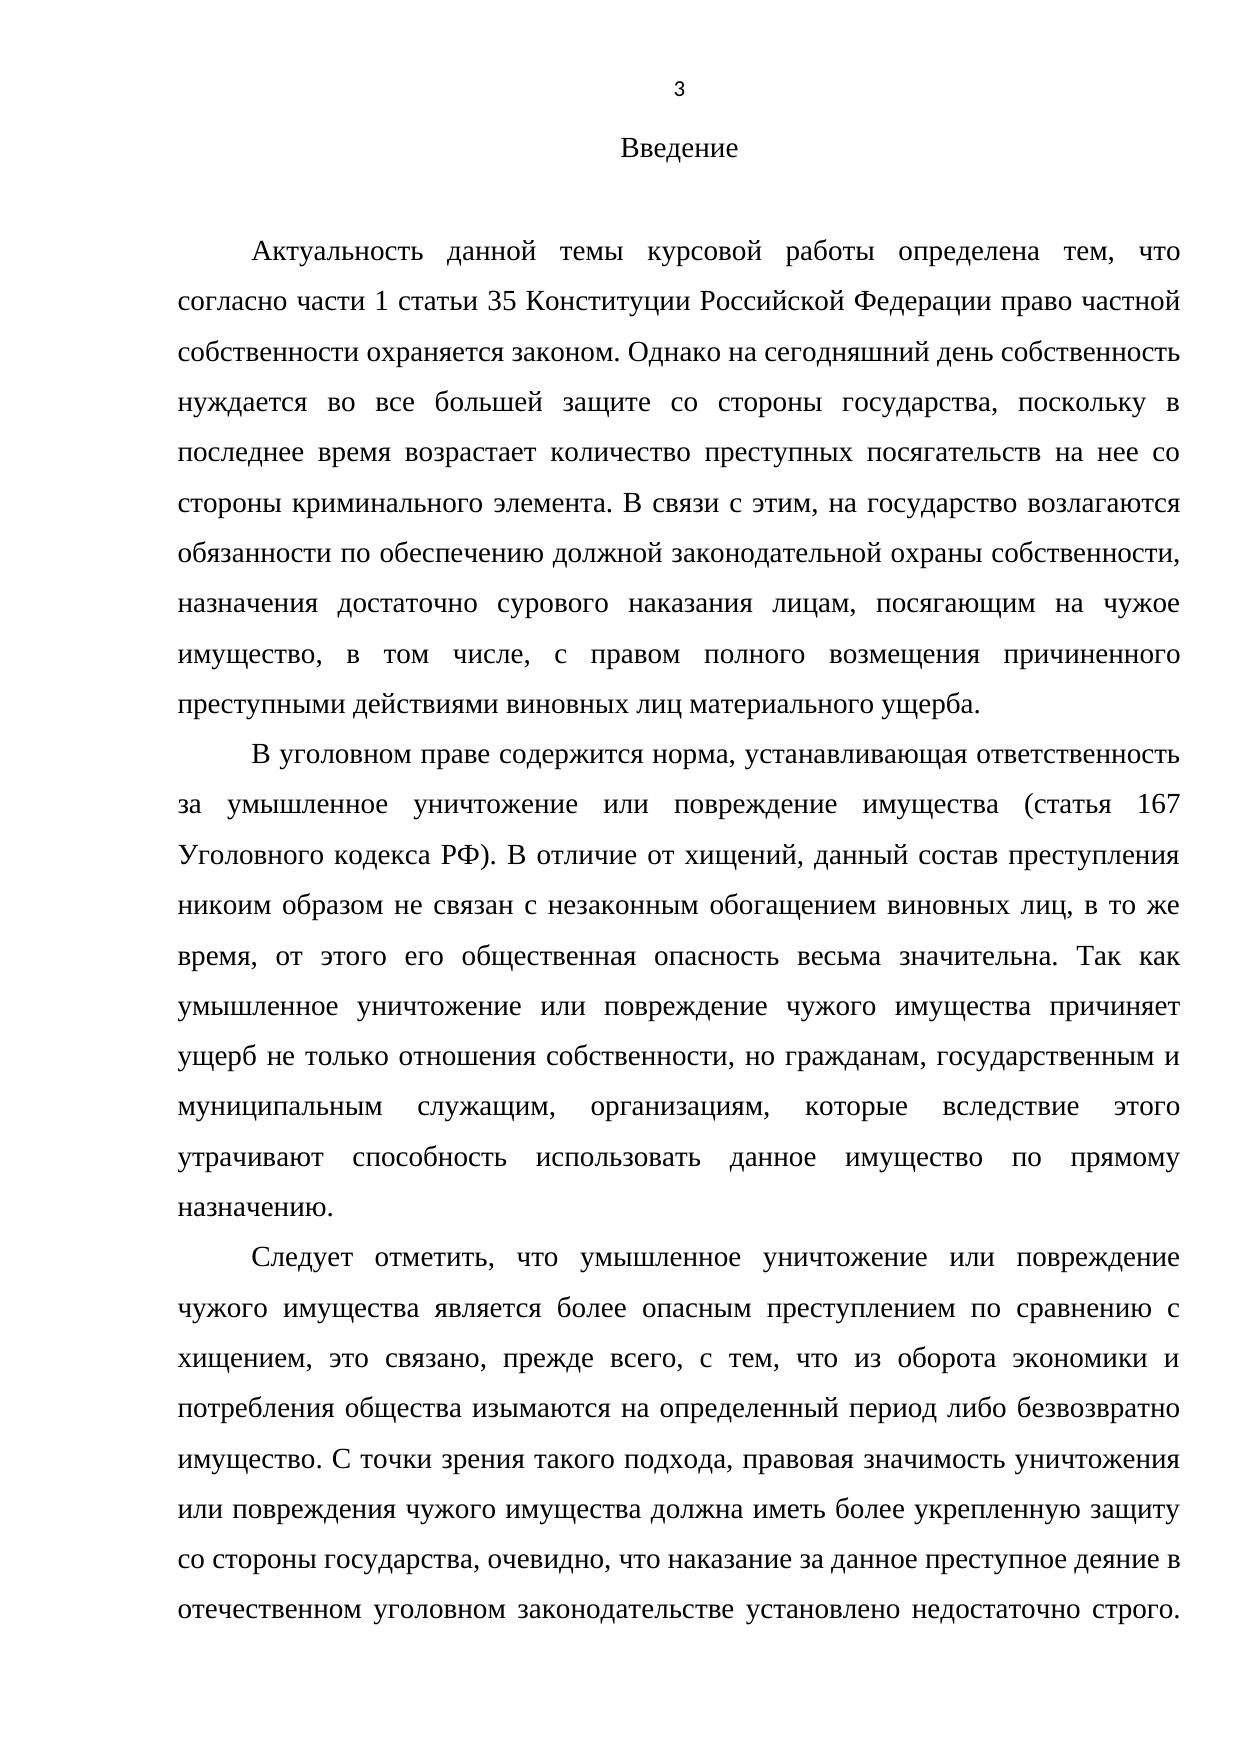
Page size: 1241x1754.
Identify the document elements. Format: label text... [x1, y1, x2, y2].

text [177, 1239, 1181, 1625]
subtitle Введение [177, 130, 1181, 163]
text В уголовном праве содержится норма, устанавливающая ответственность за умышленное уничтожение или повреждение имущества (статья 167 Уголовного кодекса РФ). В отличие от хищений, данный состав преступления никоим образом не связан с незаконным обогащением виновных лиц, в то же время, от этого его общественная опасность весьма значительна. Так как умышленное уничтожение или повреждение чужого имущества причиняет ущерб не только отношения собственности, но гражданам, государственным и муниципальным служащим, организациям, которые вследствие этого утрачивают способность использовать данное имущество по прямому назначению. [177, 736, 1181, 1223]
text Актуальность данной темы курсовой работы определена тем, что согласно части 1 статьи 35 Конституции Российской Федерации право частной собственности охраняется законом. Однако на сегодняшний день собственность нуждается во все большей защите со стороны государства, поскольку в последнее время возрастает количество преступных посягательств на нее со стороны криминального элемента. В связи с этим, на государство возлагаются обязанности по обеспечению должной законодательной охраны собственности, назначения достаточно сурового наказания лицам, посягающим на чужое имущество, в том числе, с правом полного возмещения причиненного преступными действиями виновных лиц материального ущерба. [177, 233, 1181, 719]
